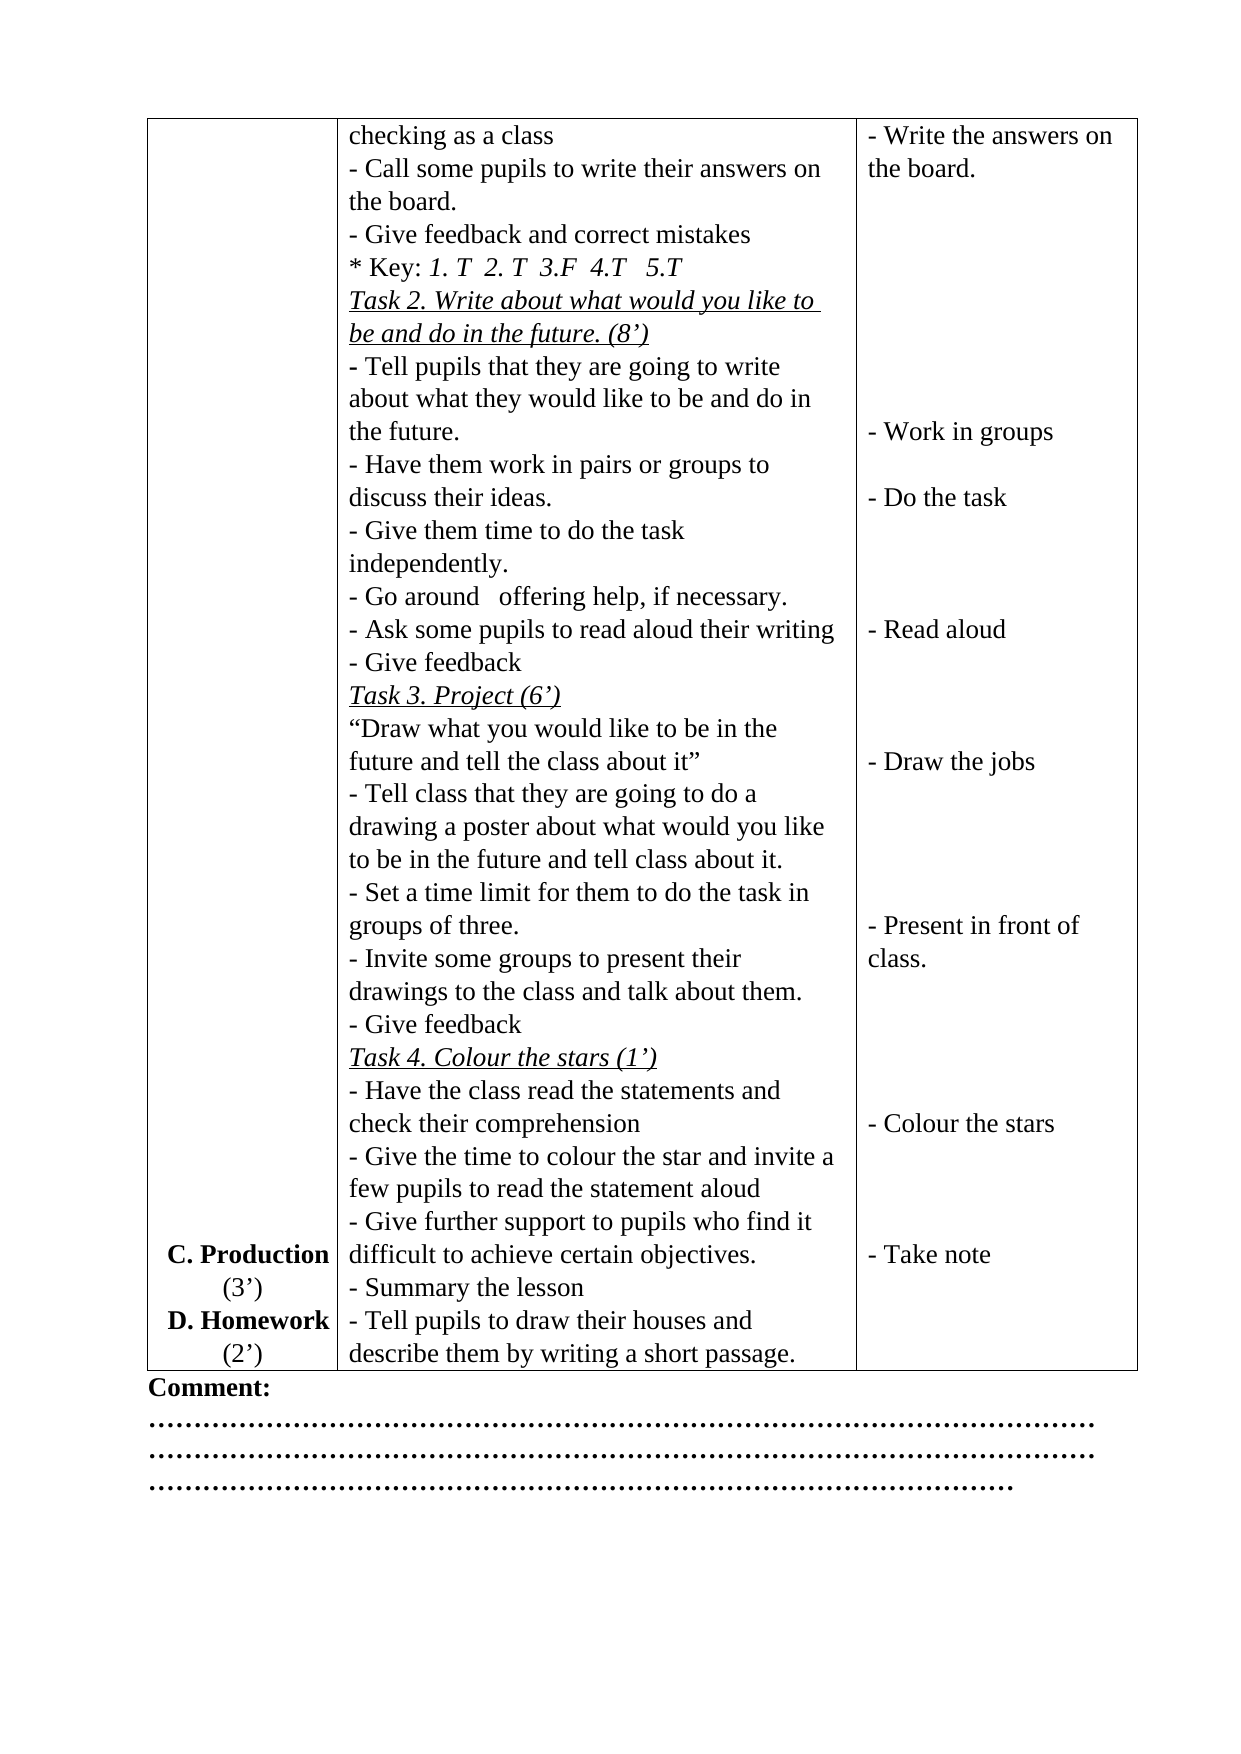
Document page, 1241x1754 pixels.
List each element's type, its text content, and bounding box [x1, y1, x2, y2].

text ……………………………………………………………………………………………………………………………………………………………………………………………………………………………………………………………………………… [148, 1402, 1122, 1496]
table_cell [857, 119, 1137, 1370]
text Comment: [148, 1371, 1122, 1402]
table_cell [148, 119, 337, 1370]
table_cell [338, 119, 856, 1370]
